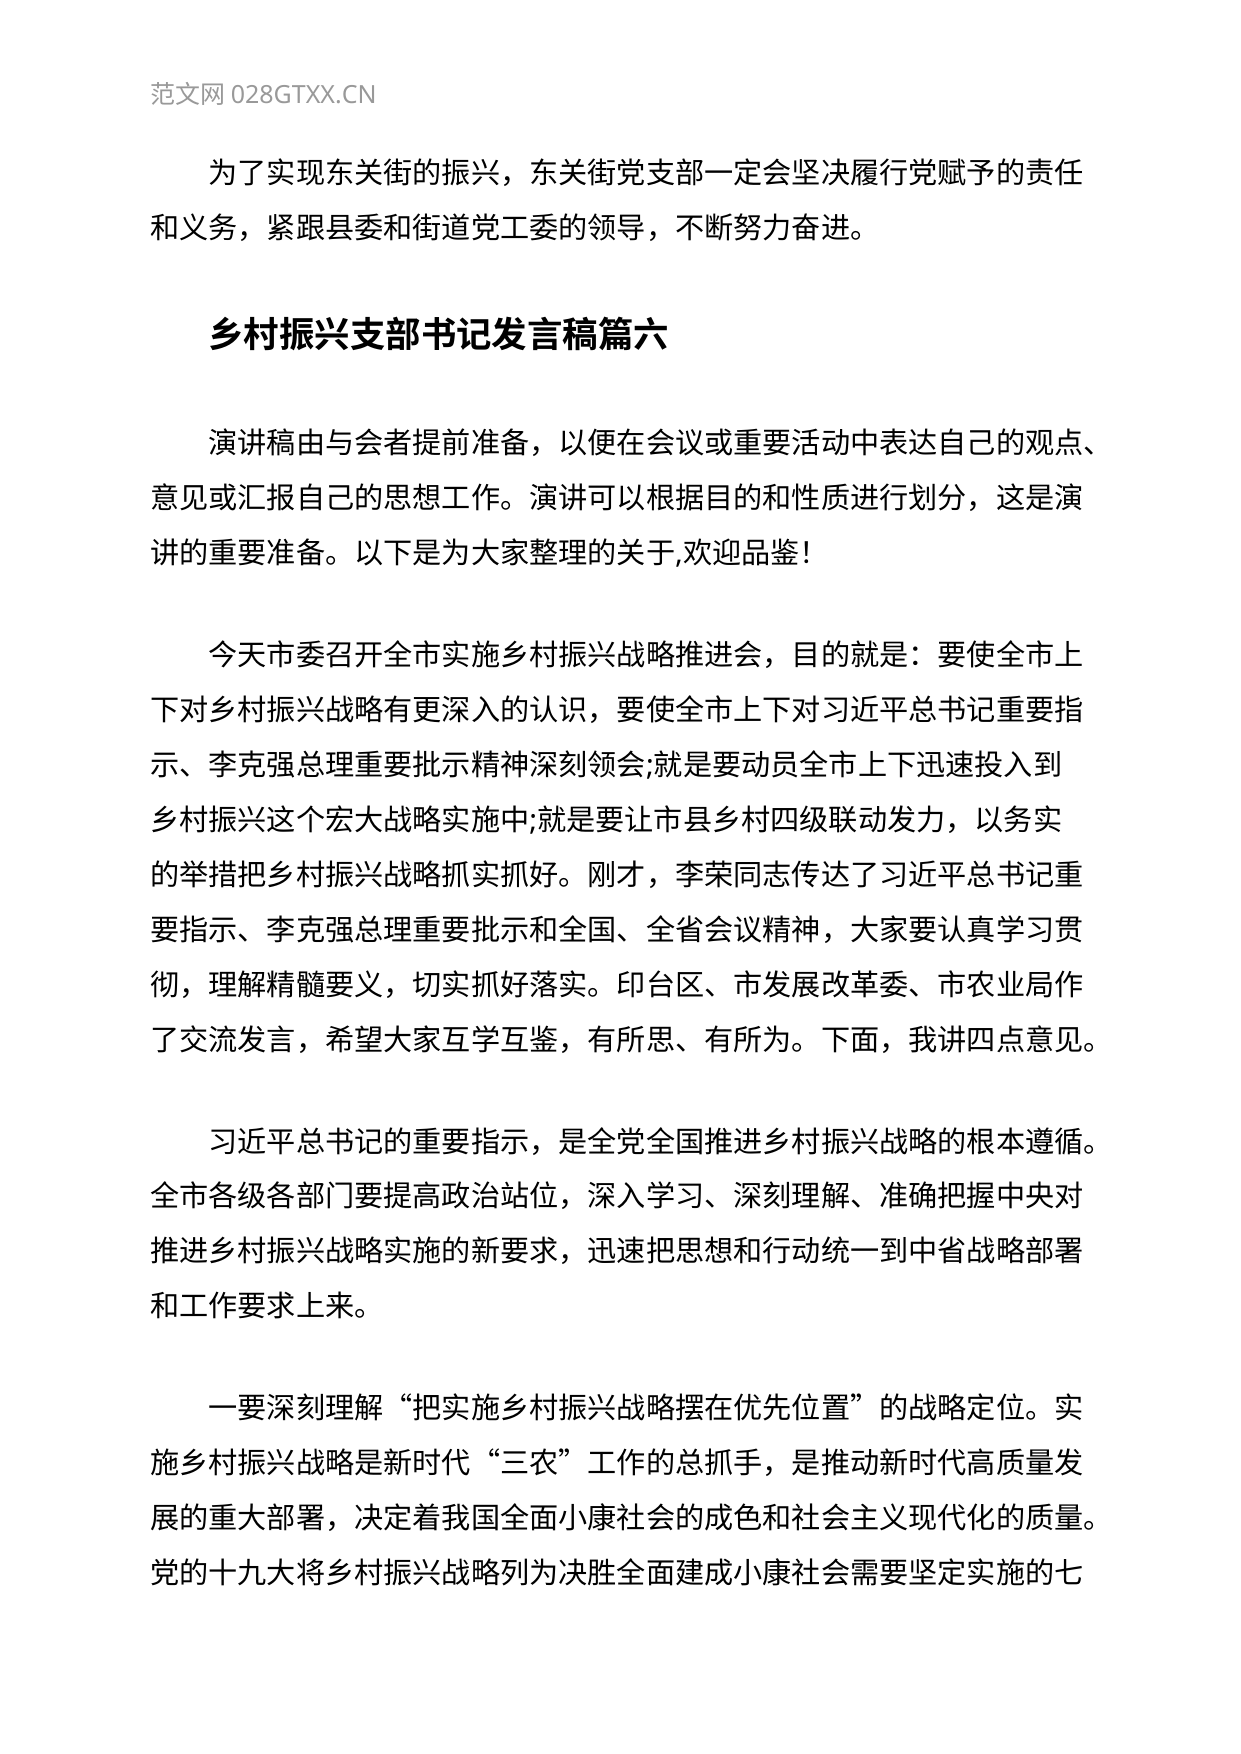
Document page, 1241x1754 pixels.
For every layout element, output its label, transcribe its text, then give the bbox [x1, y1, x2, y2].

text 为了实现东关街的振兴，东关街党支部一定会坚决履行党赋予的责任和义务，紧跟县委和街道党工委的领导，不断努力奋进。 [150, 150, 1090, 247]
text 演讲稿由与会者提前准备，以便在会议或重要活动中表达自己的观点、意见或汇报自己的思想工作。演讲可以根据目的和性质进行划分，这是演讲的重要准备。以下是为大家整理的关于,欢迎品鉴！ [150, 420, 1090, 572]
text 乡村振兴支部书记发言稿篇六 [150, 307, 1090, 358]
text 今天市委召开全市实施乡村振兴战略推进会，目的就是：要使全市上下对乡村振兴战略有更深入的认识，要使全市上下对习近平总书记重要指示、李克强总理重要批示精神深刻领会;就是要动员全市上下迅速投入到乡村振兴这个宏大战略实施中;就是要让市县乡村四级联动发力，以务实的举措把乡村振兴战略抓实抓好。刚才，李荣同志传达了习近平总书记重要指示、李克强总理重要批示和全国、全省会议精神，大家要认真学习贯彻，理解精髓要义，切实抓好落实。印台区、市发展改革委、市农业局作了交流发言，希望大家互学互鉴，有所思、有所为。下面，我讲四点意见。 [150, 632, 1090, 1059]
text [150, 1384, 1090, 1592]
text 习近平总书记的重要指示，是全党全国推进乡村振兴战略的根本遵循。全市各级各部门要提高政治站位，深入学习、深刻理解、准确把握中央对推进乡村振兴战略实施的新要求，迅速把思想和行动统一到中省战略部署和工作要求上来。 [150, 1118, 1090, 1325]
